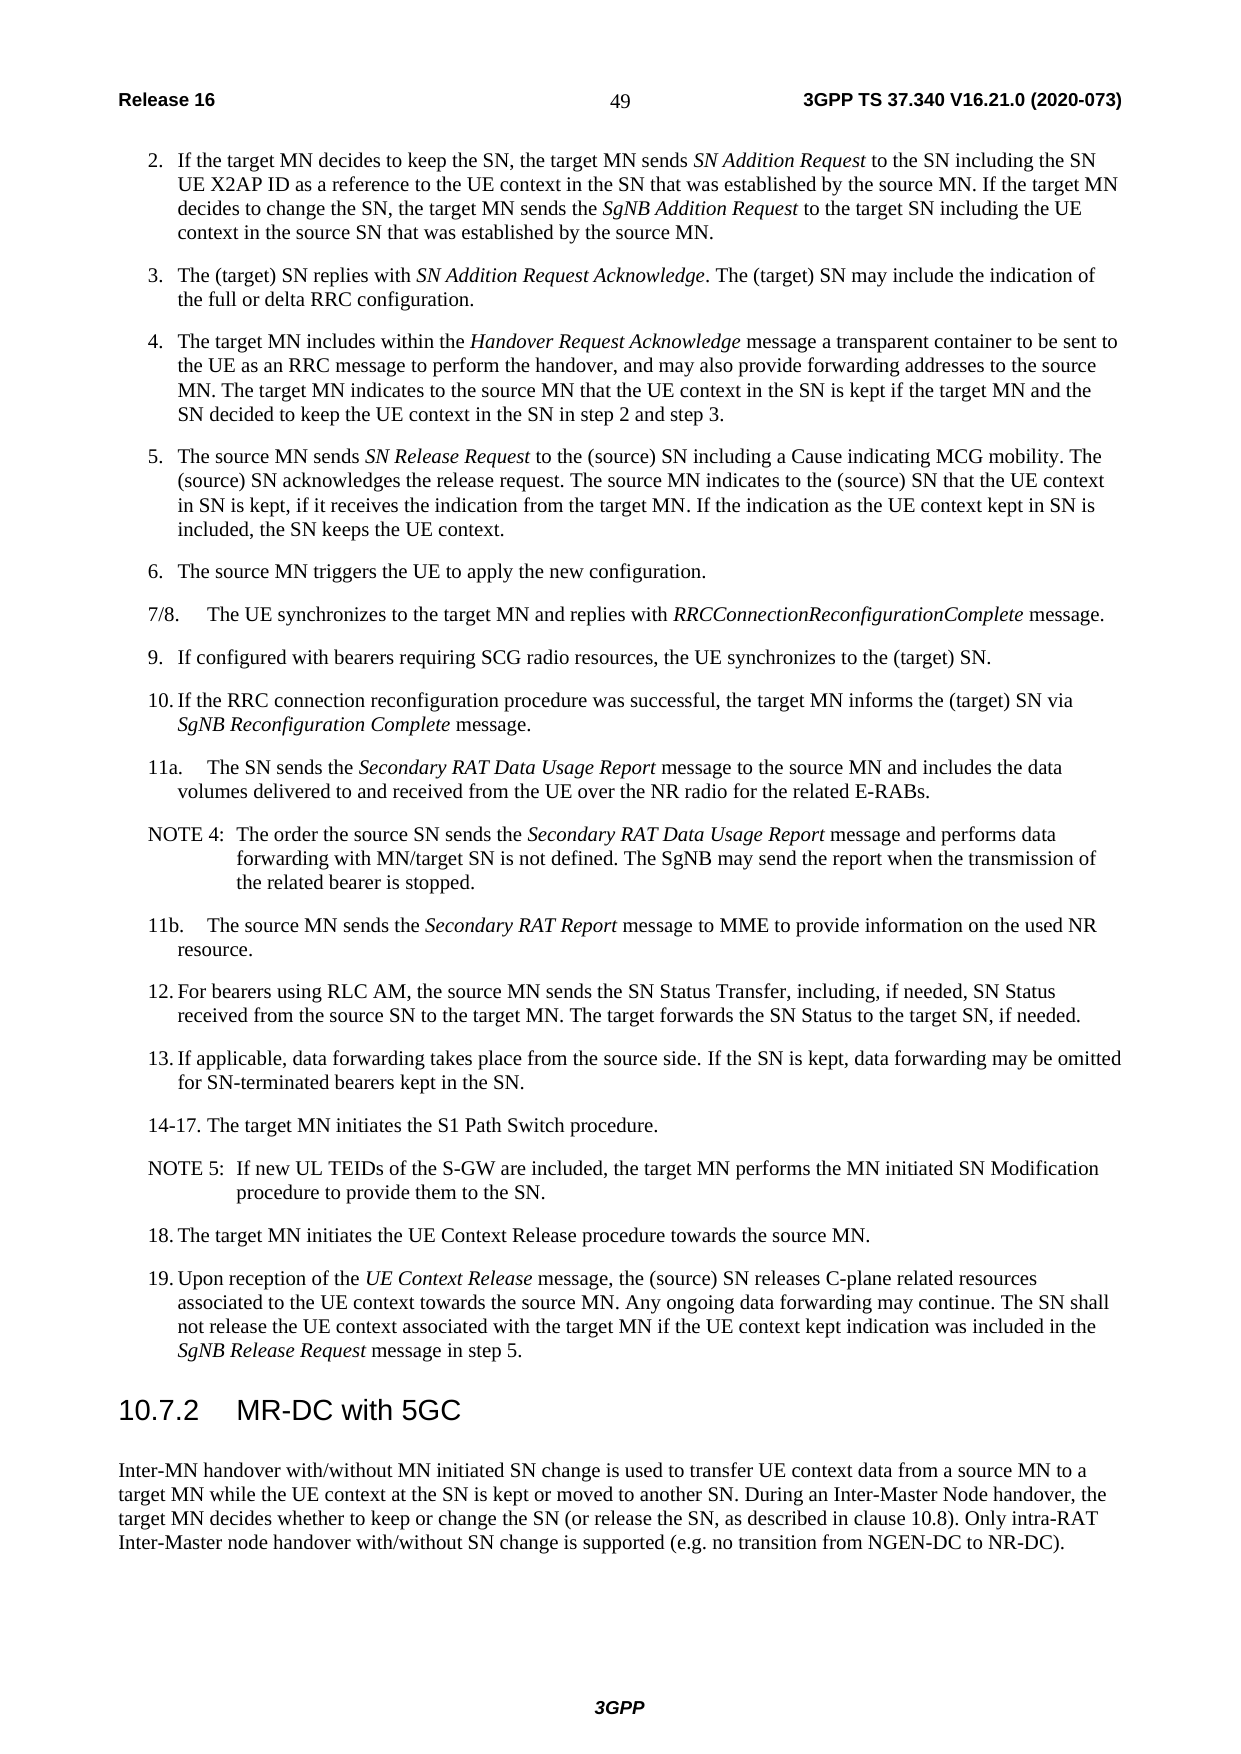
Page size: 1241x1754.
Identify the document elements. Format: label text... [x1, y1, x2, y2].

text NOTE 5: If new UL TEIDs of the S-GW are included, the target MN performs the MN initiated SN Modification procedure to provide them to the SN. [148, 1156, 1122, 1204]
text 13. If applicable, data forwarding takes place from the source side. If the SN is kept, data forwarding may be omitted for SN-terminated bearers kept in the SN. [148, 1046, 1122, 1094]
text Inter-MN handover with/without MN initiated SN change is used to transfer UE context data from a source MN to a target MN while the UE context at the SN is kept or moved to another SN. During an Inter-Master Node handover, the target MN decides whether to keep or change the SN (or release the SN, as described in clause 10.8). Only intra-RAT Inter-Master node handover with/without SN change is supported (e.g. no transition from NGEN-DC to NR-DC). [118, 1458, 1122, 1554]
text NOTE 4: The order the source SN sends the Secondary RAT Data Usage Report message and performs data forwarding with MN/target SN is not defined. The SgNB may send the report when the transmission of the related bearer is stopped. [148, 822, 1122, 894]
text 3. The (target) SN replies with SN Addition Request Acknowledge. The (target) SN may include the indication of the full or delta RRC configuration. [148, 262, 1122, 311]
text 18. The target MN initiates the UE Context Release procedure towards the source MN. [148, 1223, 1122, 1247]
text 11a. The SN sends the Secondary RAT Data Usage Report message to the source MN and includes the data volumes delivered to and received from the UE over the NR radio for the related E-RABs. [148, 755, 1122, 803]
text 5. The source MN sends SN Release Request to the (source) SN including a Cause indicating MCG mobility. The (source) SN acknowledges the release request. The source MN indicates to the (source) SN that the UE context in SN is kept, if it receives the indication from the target MN. If the indication as the UE context kept in SN is included, the SN keeps the UE context. [148, 444, 1122, 541]
text 12. For bearers using RLC AM, the source MN sends the SN Status Transfer, including, if needed, SN Status received from the source SN to the target MN. The target forwards the SN Status to the target SN, if needed. [148, 979, 1122, 1027]
text 14-17. The target MN initiates the S1 Path Switch procedure. [148, 1113, 1122, 1137]
text 7/8. The UE synchronizes to the target MN and replies with RRCConnectionReconfigurationComplete message. [148, 602, 1122, 626]
text 6. The source MN triggers the UE to apply the new configuration. [148, 559, 1122, 583]
subtitle 10.7.2 MR-DC with 5GC [118, 1393, 1122, 1427]
text 19. Upon reception of the UE Context Release message, the (source) SN releases C-plane related resources associated to the UE context towards the source MN. Any ongoing data forwarding may continue. The SN shall not release the UE context associated with the target MN if the UE context kept indication was included in the SgNB Release Request message in step 5. [148, 1266, 1122, 1362]
text 9. If configured with bearers requiring SCG radio resources, the UE synchronizes to the (target) SN. [148, 645, 1122, 669]
text 4. The target MN includes within the Handover Request Acknowledge message a transparent container to be sent to the UE as an RRC message to perform the handover, and may also provide forwarding addresses to the source MN. The target MN indicates to the source MN that the UE context in the SN is kept if the target MN and the SN decided to keep the UE context in the SN in step 2 and step 3. [148, 329, 1122, 426]
text 10. If the RRC connection reconfiguration procedure was successful, the target MN informs the (target) SN via SgNB Reconfiguration Complete message. [148, 688, 1122, 736]
text 11b. The source MN sends the Secondary RAT Report message to MME to provide information on the used NR resource. [148, 912, 1122, 961]
text 2. If the target MN decides to keep the SN, the target MN sends SN Addition Request to the SN including the SN UE X2AP ID as a reference to the UE context in the SN that was established by the source MN. If the target MN decides to change the SN, the target MN sends the SgNB Addition Request to the target SN including the UE context in the source SN that was established by the source MN. [148, 147, 1122, 244]
